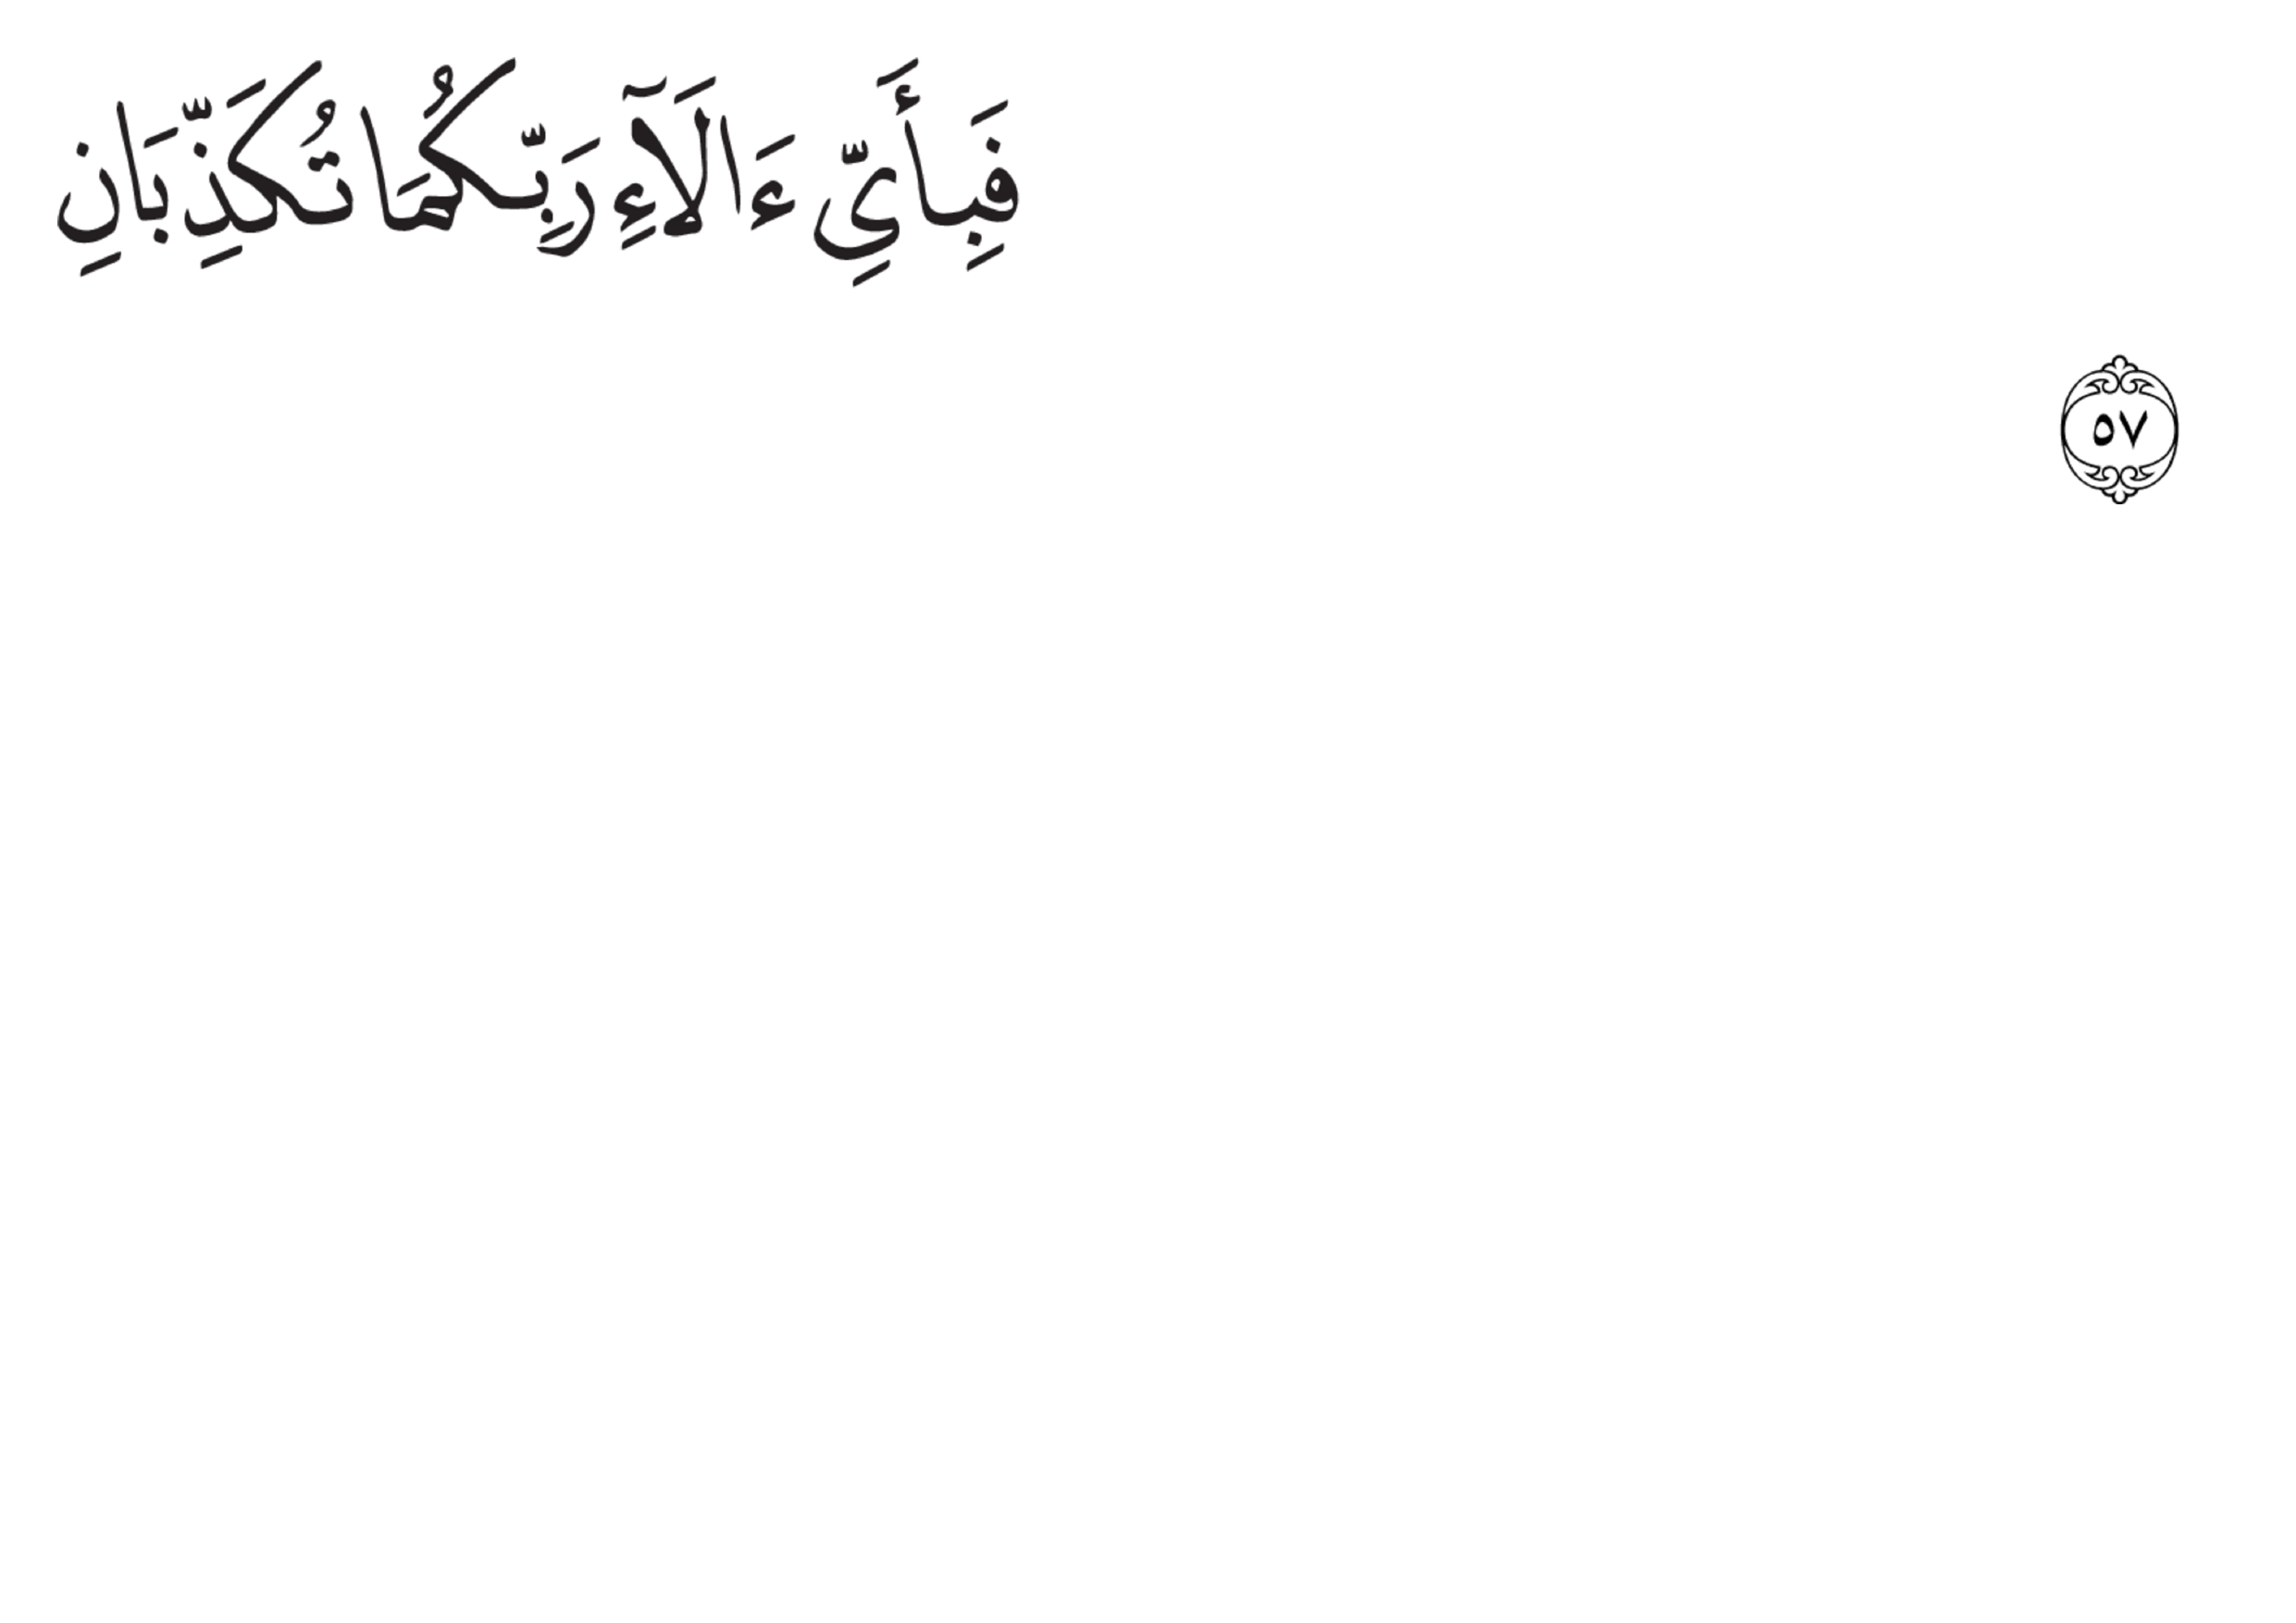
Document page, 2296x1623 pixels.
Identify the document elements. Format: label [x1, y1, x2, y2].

picture [57, 57, 2179, 504]
